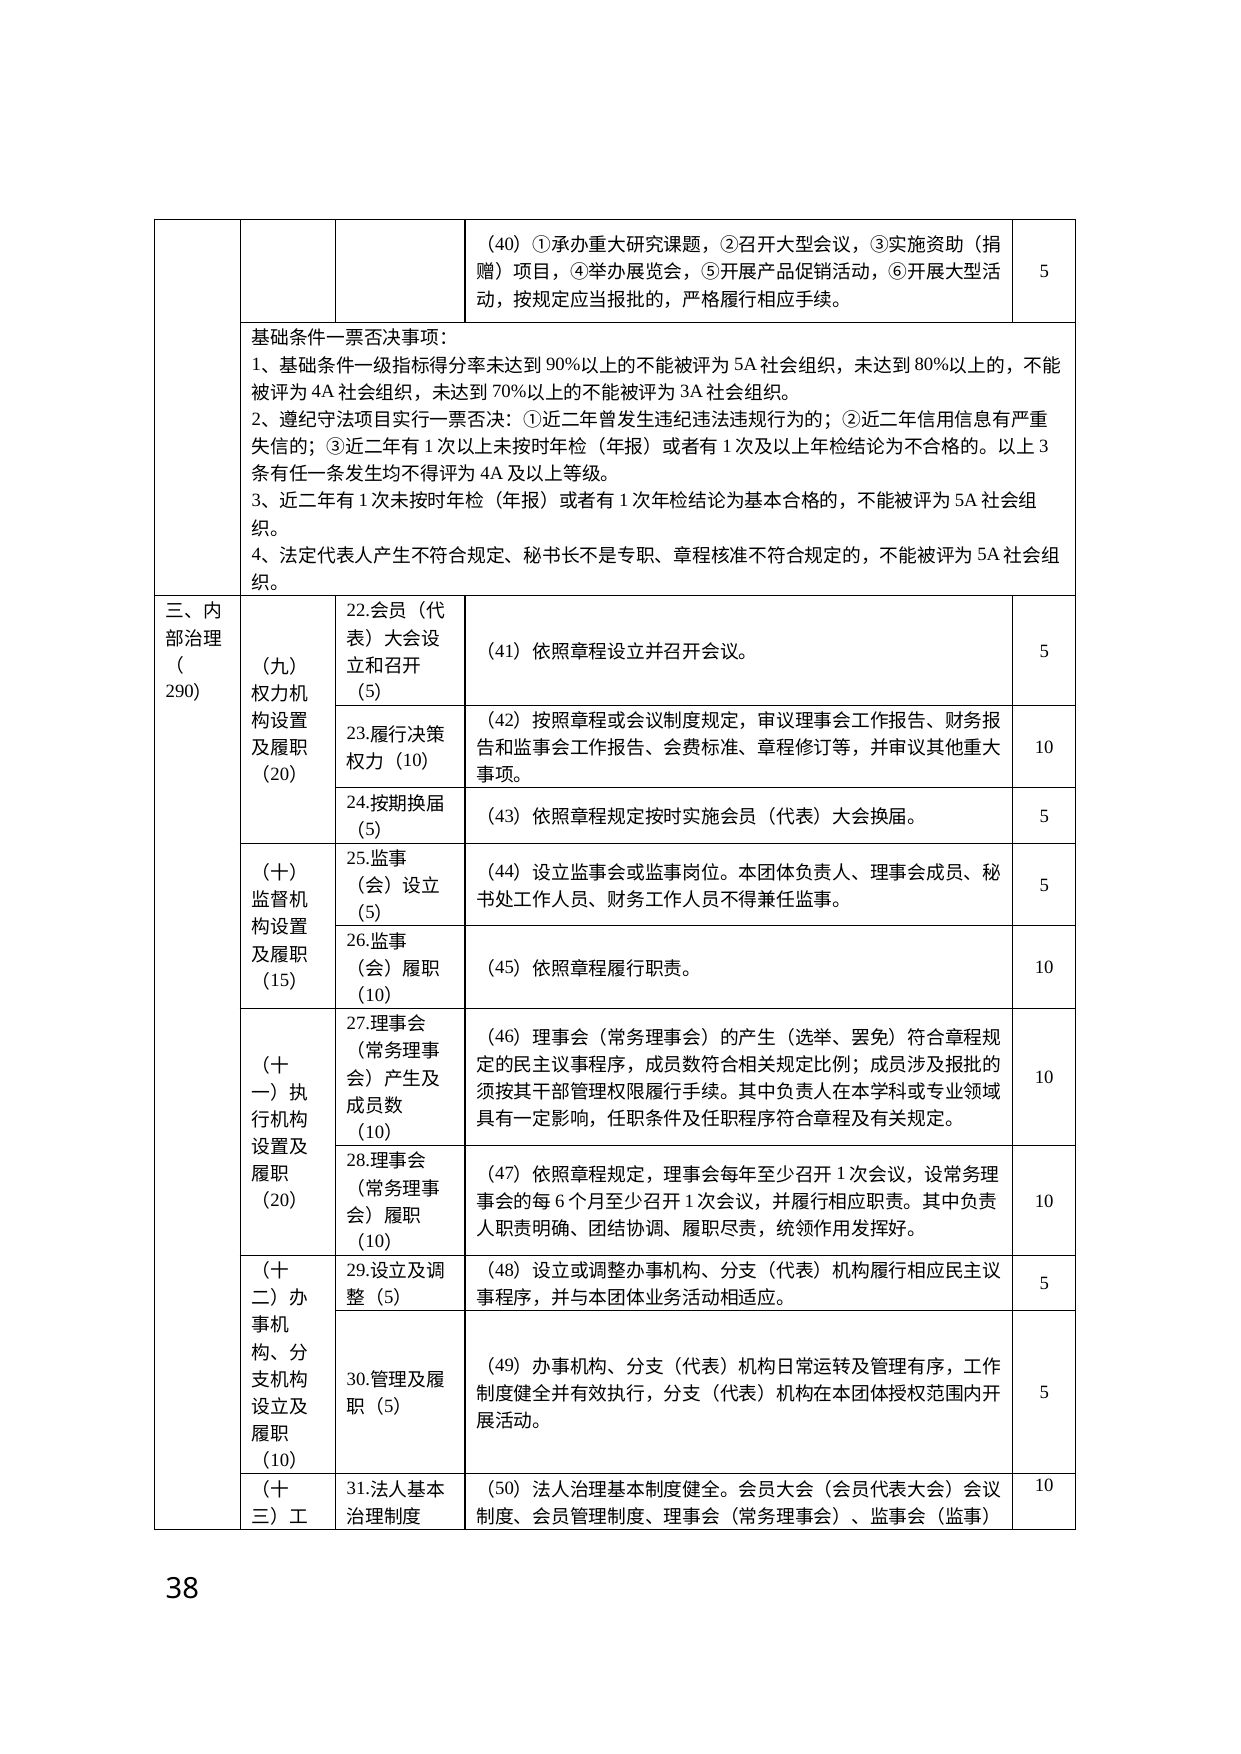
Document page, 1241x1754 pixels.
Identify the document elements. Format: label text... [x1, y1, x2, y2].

table_cell 三、内部治理（290） [155, 596, 240, 1529]
table_cell 10 [1013, 1474, 1075, 1529]
table_cell 26.监事（会）履职（10） [336, 926, 464, 1008]
table_cell （九）权力机构设置及履职（20） [241, 596, 335, 843]
table_cell 基础条件一票否决事项： 1、基础条件一级指标得分率未达到90%以上的不能被评为5A社会组织，未达到80%以上的，不能被评为4A社会组织，未达到70%以上的不能被评为3A社会组织。 2、遵纪守法项目实行一票否决：①近二年曾发生违纪违法违规行为的；②近二年信用信息有严重失信的；③近二年有1次以上未按时年检（年报）或者有1次及以上年检结论为不合格的。以上3条有任一条发生均不得评为4A及以上等级。 3、近二年有1次未按时年检（年报）或者有1次年检结论为基本合格的，不能被评为5A社会组织。 4、法定代表人产生不符合规定、秘书长不是专职、章程核准不符合规定的，不能被评为5A社会组织。 [241, 323, 1075, 595]
table_cell （48）设立或调整办事机构、分支（代表）机构履行相应民主议事程序，并与本团体业务活动相适应。 [466, 1256, 1012, 1310]
table_cell 28.理事会（常务理事会）履职（10） [336, 1146, 464, 1255]
table_cell （十一）执行机构设置及履职（20） [241, 1009, 335, 1255]
table_cell 10 [1013, 1146, 1075, 1255]
table_cell （42）按照章程或会议制度规定，审议理事会工作报告、财务报告和监事会工作报告、会费标准、章程修订等，并审议其他重大事项。 [466, 706, 1012, 787]
table_cell （43）依照章程规定按时实施会员（代表）大会换届。 [466, 788, 1012, 843]
table_cell 5 [1013, 788, 1075, 843]
table_cell 10 [1013, 706, 1075, 787]
table_cell 5 [1013, 596, 1075, 705]
table_cell （41）依照章程设立并召开会议。 [466, 596, 1012, 705]
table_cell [466, 1474, 1012, 1529]
table_cell 10 [1013, 926, 1075, 1008]
table_cell 5 [1013, 220, 1075, 322]
table_cell 24.按期换届（5） [336, 788, 464, 843]
table_cell （46）理事会（常务理事会）的产生（选举、罢免）符合章程规定的民主议事程序，成员数符合相关规定比例；成员涉及报批的须按其干部管理权限履行手续。其中负责人在本学科或专业领域具有一定影响，任职条件及任职程序符合章程及有关规定。 [466, 1009, 1012, 1145]
table_cell 29.设立及调整（5） [336, 1256, 464, 1310]
table_cell （44）设立监事会或监事岗位。本团体负责人、理事会成员、秘书处工作人员、财务工作人员不得兼任监事。 [466, 844, 1012, 925]
table_cell 10 [1013, 1009, 1075, 1145]
table_cell 5 [1013, 844, 1075, 925]
table_cell 27.理事会（常务理事会）产生及成员数（10） [336, 1009, 464, 1145]
table_cell （40）①承办重大研究课题，②召开大型会议，③实施资助（捐赠）项目，④举办展览会，⑤开展产品促销活动，⑥开展大型活动，按规定应当报批的，严格履行相应手续。 [466, 220, 1012, 322]
table_cell （十二）办事机构、分支机构设立及履职（10） [241, 1256, 335, 1473]
table_cell （49）办事机构、分支（代表）机构日常运转及管理有序，工作制度健全并有效执行，分支（代表）机构在本团体授权范围内开展活动。 [466, 1311, 1012, 1473]
table_cell 23.履行决策权力（10） [336, 706, 464, 787]
table_cell （47）依照章程规定，理事会每年至少召开1次会议，设常务理事会的每6个月至少召开1次会议，并履行相应职责。其中负责人职责明确、团结协调、履职尽责，统领作用发挥好。 [466, 1146, 1012, 1255]
table_cell 30.管理及履职（5） [336, 1311, 464, 1473]
table_cell （45）依照章程履行职责。 [466, 926, 1012, 1008]
table_cell 31.法人基本治理制度（10） [336, 1474, 464, 1529]
table_cell （十三）工作运行（65） [241, 1474, 335, 1529]
table_cell 22.会员（代表）大会设立和召开（5） [336, 596, 464, 705]
table_cell 25.监事（会）设立（5） [336, 844, 464, 925]
table_cell 5 [1013, 1256, 1075, 1310]
table_cell 5 [1013, 1311, 1075, 1473]
table_cell （十）监督机构设置及履职（15） [241, 844, 335, 1008]
